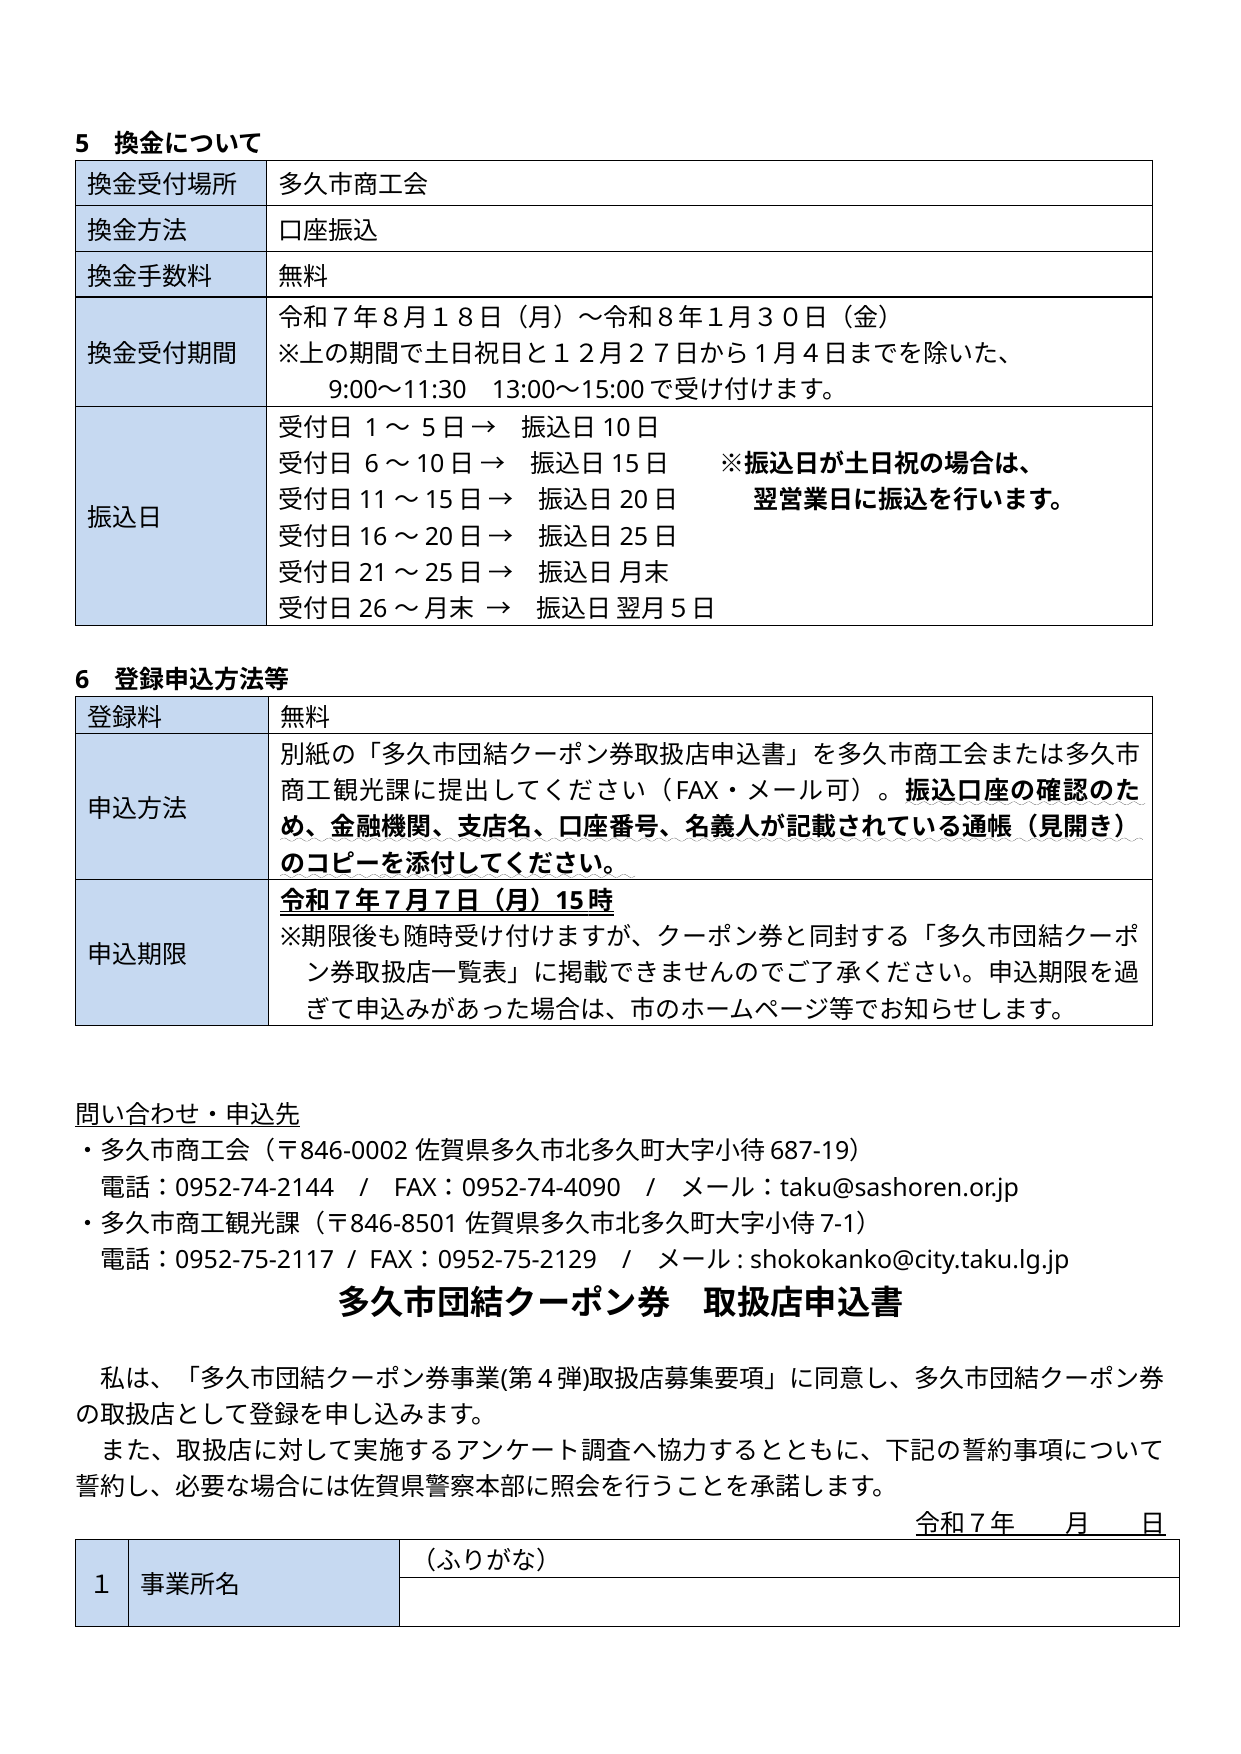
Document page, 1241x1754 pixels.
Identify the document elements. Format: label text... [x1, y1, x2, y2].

text また、取扱店に対して実施するアンケート調査へ協力するとともに、下記の誓約事項について 誓約し、必要な場合には佐賀県警察本部に照会を行うことを承諾します。 [75, 1431, 1165, 1503]
table_cell 換金方法 [76, 206, 266, 251]
table_cell 換金手数料 [76, 252, 266, 296]
table_header 登録料 [76, 697, 268, 733]
table_cell 申込方法 [76, 734, 268, 879]
table_cell 申込期限 [76, 880, 268, 1025]
table_cell 令和７年８月１８日（月）～令和８年１月３０日（金） ※上の期間で土日祝日と１２月２７日から1月４日までを除いた、 9:00～11:30 13:00～15:00で受け付けます。 [267, 298, 1152, 406]
table_cell [400, 1578, 1179, 1626]
table_cell 換金受付期間 [76, 298, 266, 406]
text 令和７年 月 日 [75, 1503, 1165, 1539]
text 電話：0952-74-2144 / FAX：0952-74-4090 / メール：taku@sashoren.or.jp [75, 1167, 1165, 1203]
text 私は、「多久市団結クーポン券事業(第4弾)取扱店募集要項」に同意し、多久市団結クーポン券の取扱店として登録を申し込みます。 [75, 1358, 1165, 1431]
text 6 登録申込方法等 [75, 660, 1165, 696]
text 多久市団結クーポン券 取扱店申込書 [75, 1276, 1165, 1324]
table_header 事業所名 [129, 1540, 399, 1626]
table_cell 口座振込 [267, 206, 1152, 251]
table_cell 無料 [267, 252, 1152, 296]
text 問い合わせ・申込先 [75, 1094, 1165, 1131]
table_header 多久市商工会 [267, 161, 1152, 205]
table_cell 別紙の「多久市団結クーポン券取扱店申込書」を多久市商工会または多久市 商工観光課に提出してください（FAX・メール可）。振込口座の確認のため、金融機関、支店名、口座番号、名義人が記載されている通帳（見開き）のコピーを添付してください。 [269, 734, 1152, 879]
text 電話：0952-75-2117 / FAX：0952-75-2129 / メール : shokokanko@city.taku.lg.jp [75, 1239, 1165, 1276]
table_header 無料 [269, 697, 1152, 733]
table_cell 令和７年７月７日（月）15時 ※期限後も随時受け付けますが、クーポン券と同封する「多久市団結クーポン券取扱店一覧表」に掲載できませんのでご了承ください。申込期限を過ぎて申込みがあった場合は、市のホームページ等でお知らせします。 [269, 880, 1152, 1025]
text 5 換金について [75, 123, 1165, 160]
table_header １ [76, 1540, 128, 1626]
table_header 換金受付場所 [76, 161, 266, 205]
table_cell 振込日 [76, 407, 266, 625]
table_cell 受付日 1 ～ 5日 → 振込日 10日 受付日 6 ～ 10日 → 振込日 15日 ※振込日が土日祝の場合は、 受付日 11 ～ 15日 → 振込日 20日 翌営業日に振込を行います。 受付日 16 ～ 20日 → 振込日 25日 受付日 21 ～ 25日 → 振込日 月末 受付日 26 ～ 月末 → 振込日 翌月５日 [267, 407, 1152, 625]
text ・多久市商工会（〒846-0002 佐賀県多久市北多久町大字小待687-19） [75, 1131, 1165, 1167]
table_header （ふりがな） [400, 1540, 1179, 1577]
text ・多久市商工観光課（〒846-8501 佐賀県多久市北多久町大字小侍7-1） [75, 1203, 1165, 1239]
